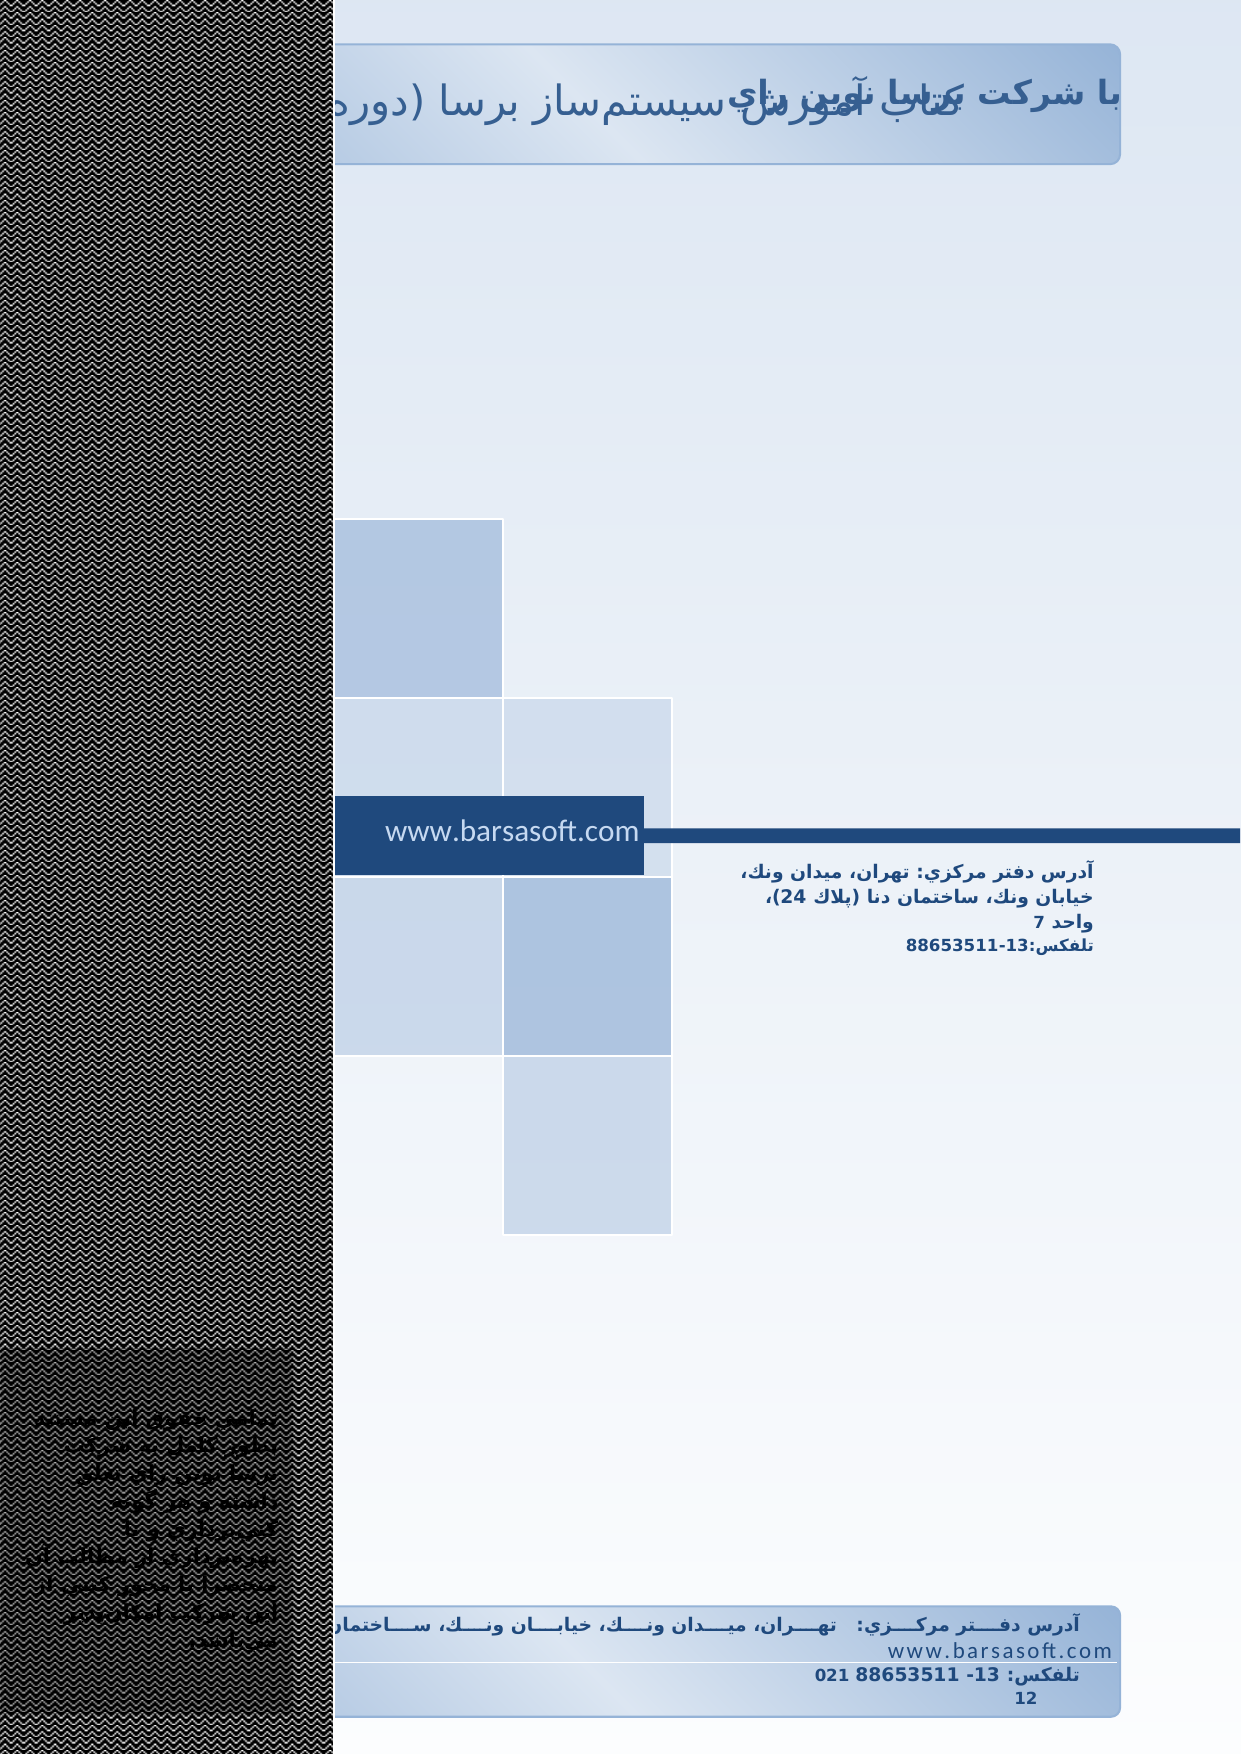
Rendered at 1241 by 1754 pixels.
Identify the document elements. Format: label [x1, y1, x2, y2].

picture [0, 0, 333, 1754]
